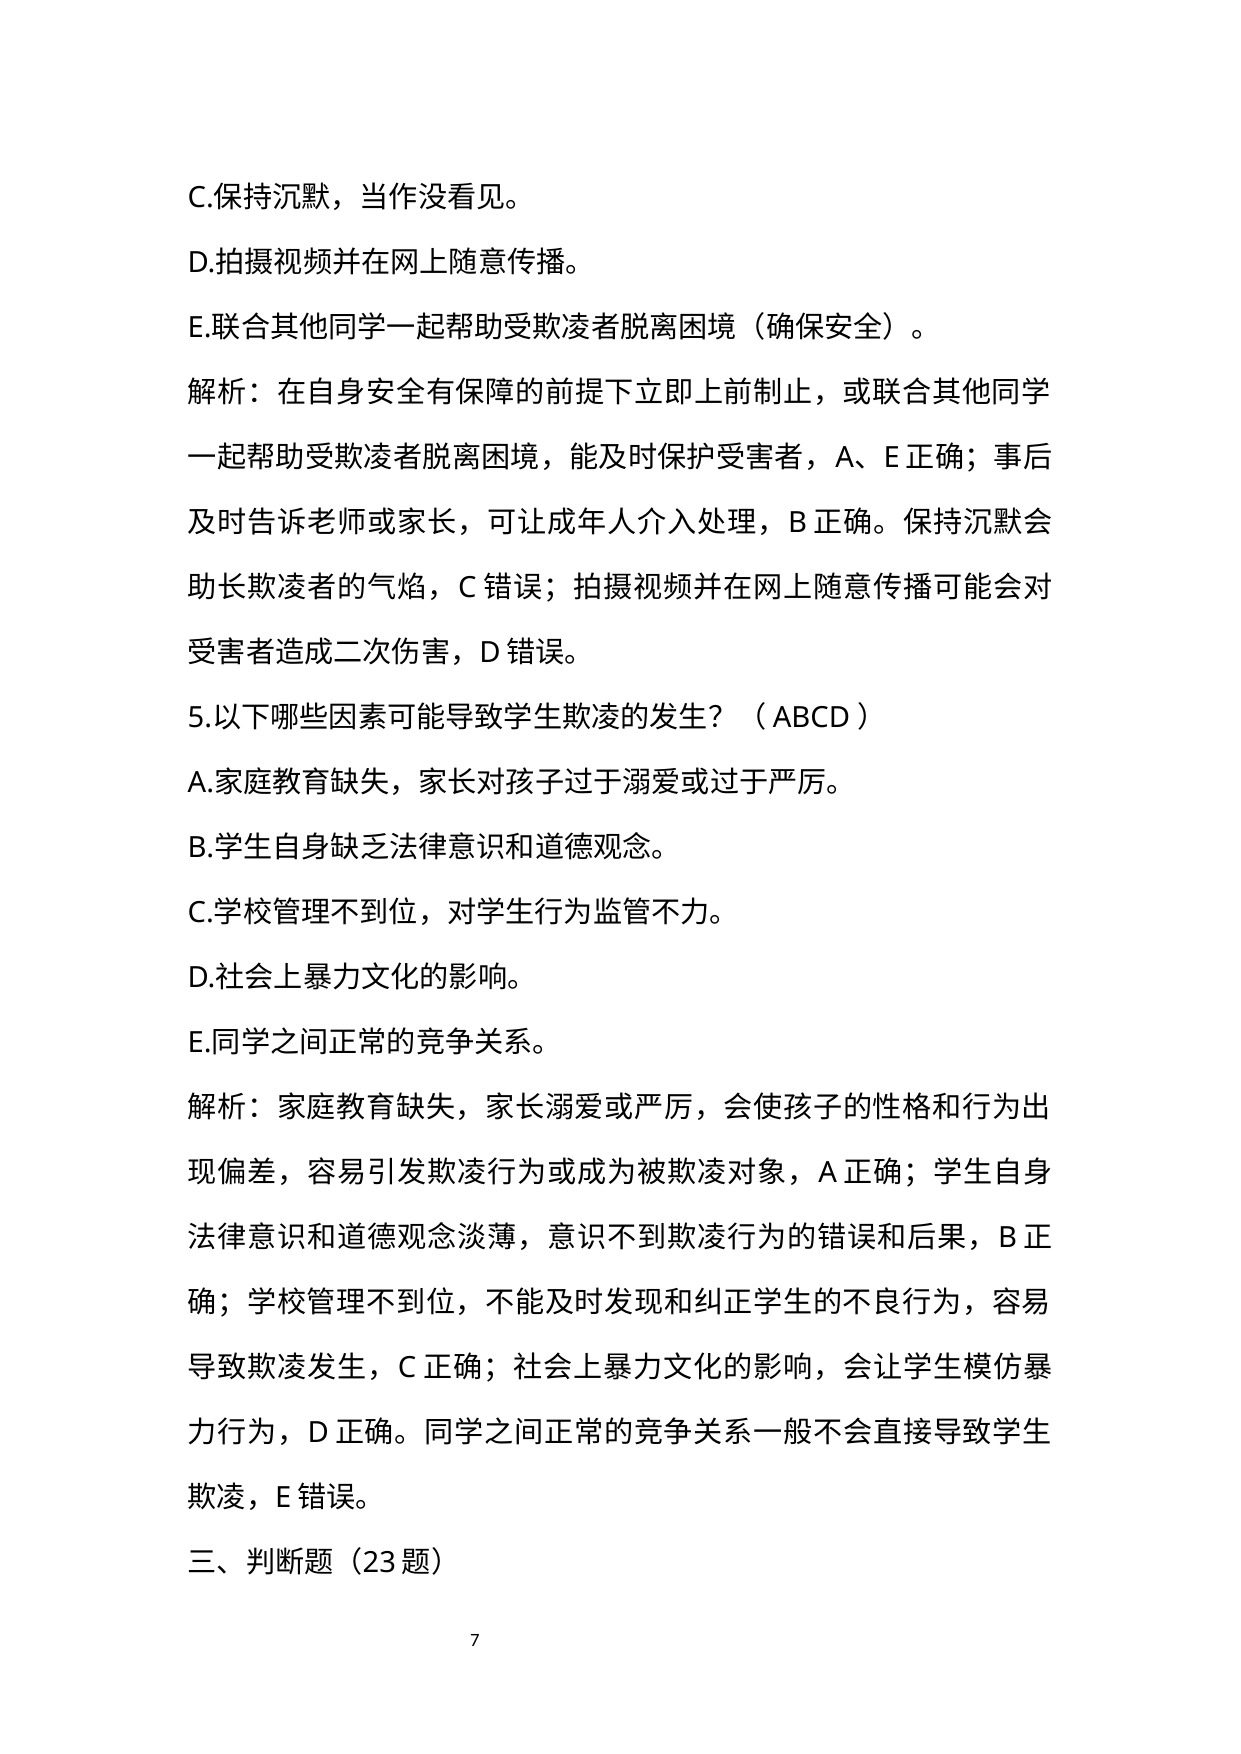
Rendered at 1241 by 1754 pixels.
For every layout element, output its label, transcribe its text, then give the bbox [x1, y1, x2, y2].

text 5.以下哪些因素可能导致学生欺凌的发生？（ ABCD ） [187, 682, 1053, 747]
text E.同学之间正常的竞争关系。 [187, 1007, 1053, 1072]
text A.家庭教育缺失，家长对孩子过于溺爱或过于严厉。 [187, 747, 1053, 812]
text 解析：在自身安全有保障的前提下立即上前制止，或联合其他同学一起帮助受欺凌者脱离困境，能及时保护受害者，A、E正确；事后及时告诉老师或家长，可让成年人介入处理，B正确。保持沉默会助长欺凌者的气焰，C错误；拍摄视频并在网上随意传播可能会对受害者造成二次伤害，D错误。 [187, 357, 1053, 682]
text B.学生自身缺乏法律意识和道德观念。 [187, 812, 1053, 877]
text C.保持沉默，当作没看见。 [187, 162, 1053, 227]
text D.拍摄视频并在网上随意传播。 [187, 227, 1053, 292]
list 三、判断题（23题） [187, 1527, 1053, 1592]
text C.学校管理不到位，对学生行为监管不力。 [187, 877, 1053, 942]
text D.社会上暴力文化的影响。 [187, 942, 1053, 1007]
text 解析：家庭教育缺失，家长溺爱或严厉，会使孩子的性格和行为出现偏差，容易引发欺凌行为或成为被欺凌对象，A正确；学生自身法律意识和道德观念淡薄，意识不到欺凌行为的错误和后果，B正确；学校管理不到位，不能及时发现和纠正学生的不良行为，容易导致欺凌发生，C正确；社会上暴力文化的影响，会让学生模仿暴力行为，D正确。同学之间正常的竞争关系一般不会直接导致学生欺凌，E错误。 [187, 1072, 1053, 1527]
text E.联合其他同学一起帮助受欺凌者脱离困境（确保安全）。 [187, 292, 1053, 357]
